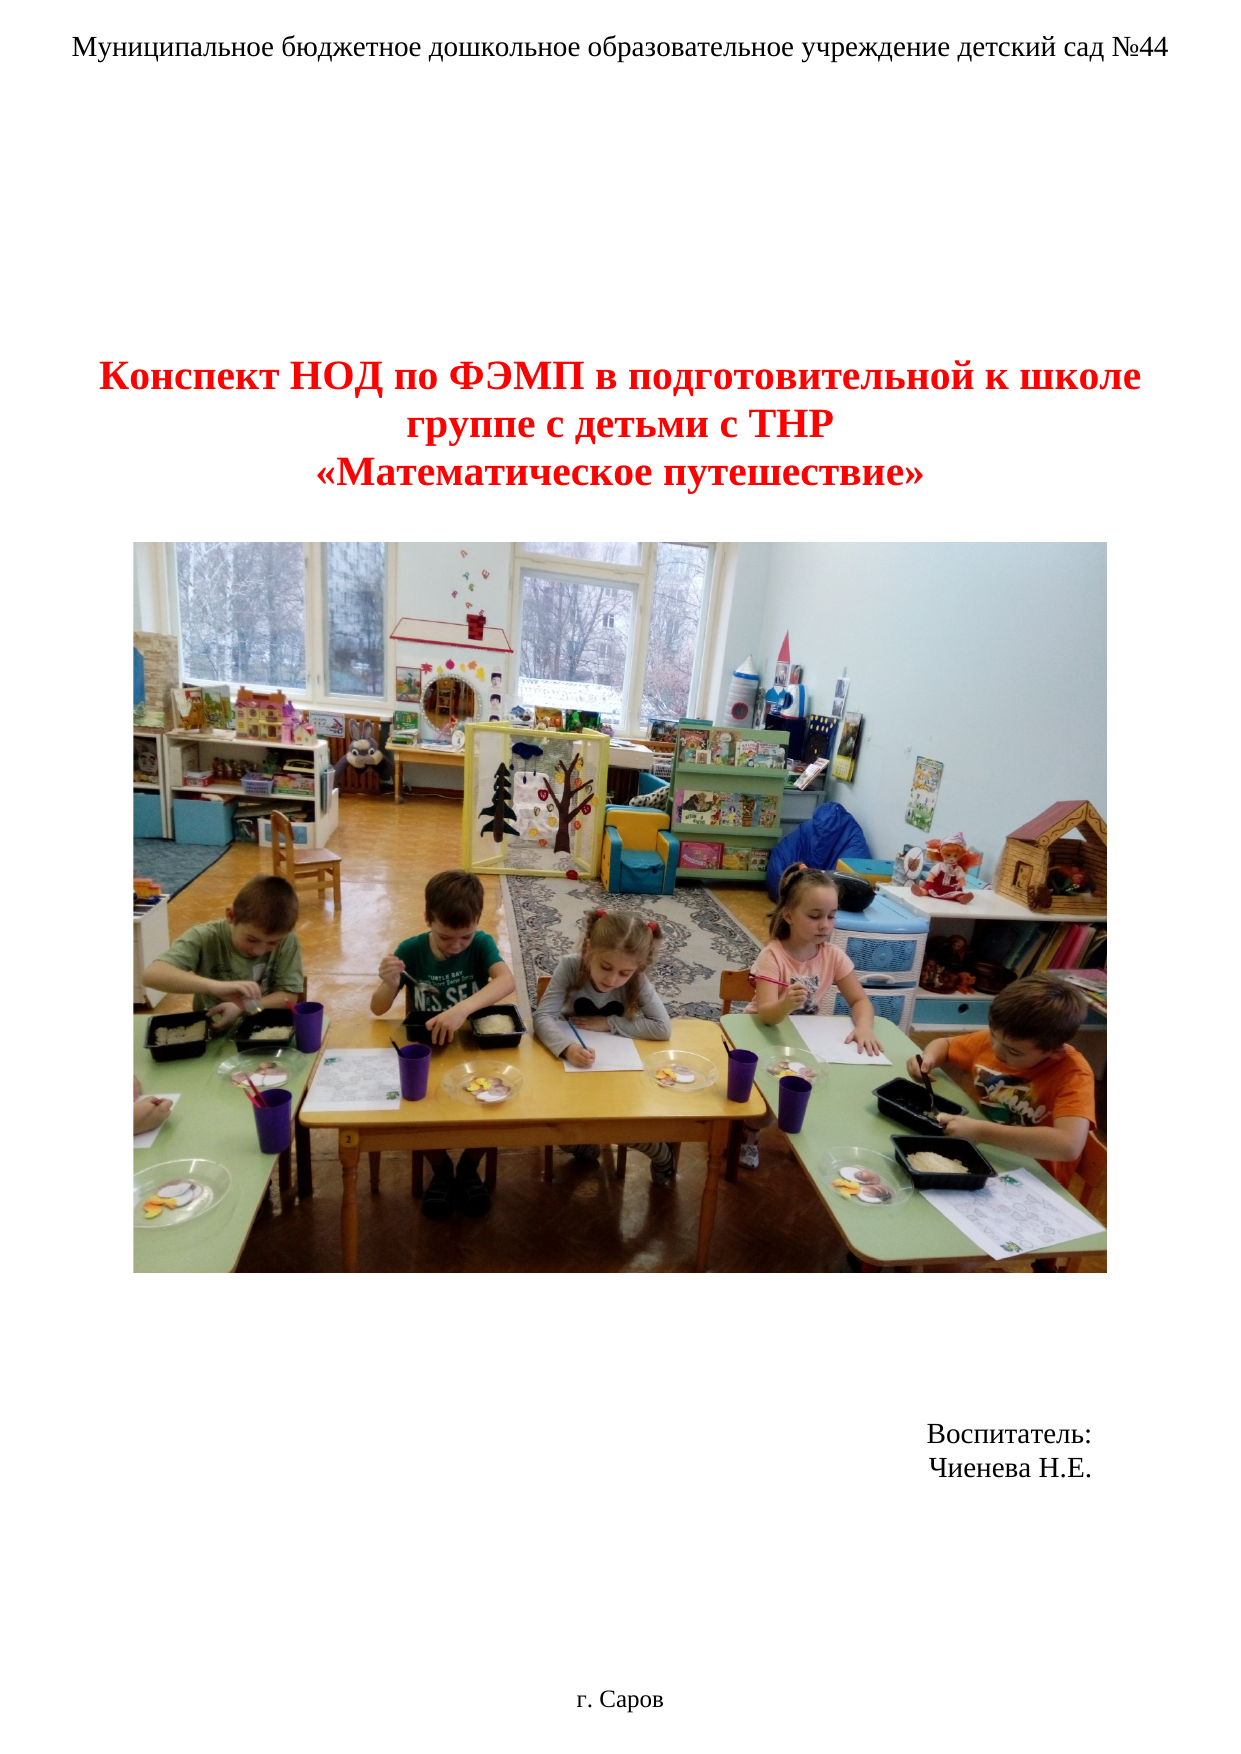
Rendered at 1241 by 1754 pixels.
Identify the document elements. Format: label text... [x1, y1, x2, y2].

text Чиенева Н.Е. [29, 1450, 1211, 1483]
text г. Саров [29, 1684, 1211, 1713]
text Муниципальное бюджетное дошкольное образовательное учреждение детский сад №44 [29, 29, 1211, 63]
text Воспитатель: [29, 1416, 1211, 1450]
text Конспект НОД по ФЭМП в подготовительной к школе группе с детьми с ТНР «Математическое путешествие» [29, 351, 1211, 494]
picture [133, 542, 1107, 1273]
